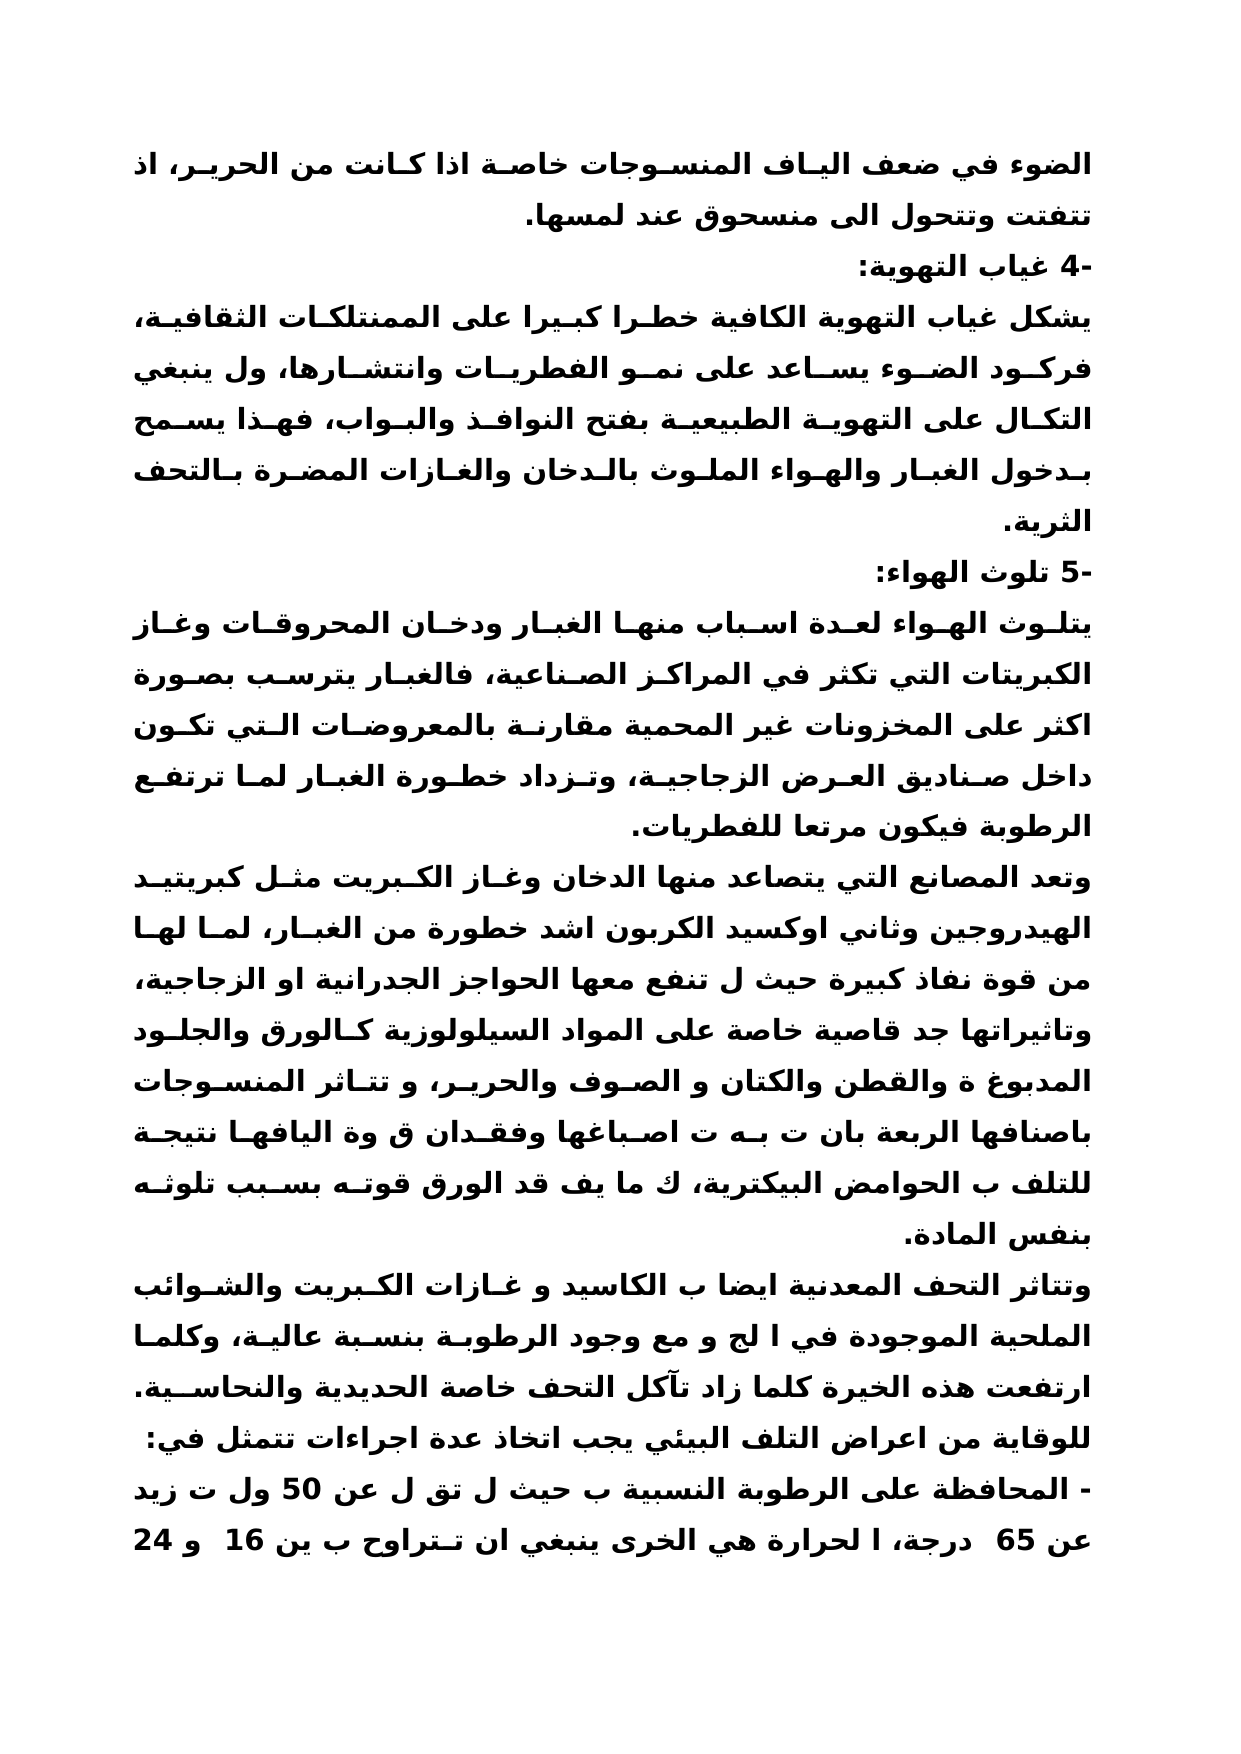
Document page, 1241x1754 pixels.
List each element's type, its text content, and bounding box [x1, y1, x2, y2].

text يشكل غياب التهوية الكافية خطرا كبيرا على الممنتلكات الثقافية، فركود الضوء يساعد على نمو الفطريات وانتشارها، ول ينبغي التكال على التهوية الطبيعية بفتح النوافذ والبواب، فهذا يسمح بدخول الغبار والهواء الملوث بالدخان والغازات المضرة بالتحف الثرية. [133, 300, 1093, 538]
text -5 تلوث الهواء: [133, 555, 1093, 589]
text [133, 1472, 1093, 1557]
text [133, 148, 1093, 232]
text وتتاثر التحف المعدنية ايضا ب الكاسيد و غازات الكبريت والشوائب الملحية الموجودة في ا لج و مع وجود الرطوبة بنسبة عالية، وكلما ارتفعت هذه الخيرة كلما زاد تآكل التحف خاصة الحديدية والنحاسية. للوقاية من اعراض التلف البيئي يجب اتخاذ عدة اجراءات تتمثل في: [133, 1268, 1093, 1455]
text وتعد المصانع التي يتصاعد منها الدخان وغاز الكبريت مثل كبريتيد الهيدروجين وثاني اوكسيد الكربون اشد خطورة من الغبار، لما لها من قوة نفاذ كبيرة حيث ل تنفع معها الحواجز الجدرانية او الزجاجية، وتاثيراتها جد قاصية خاصة على المواد السيلولوزية كالورق والجلود المدبوغ ة والقطن والكتان و الصوف والحرير، و تتاثر المنسوجات باصنافها الربعة بان ت به ت اصباغها وفقدان ق وة اليافها نتيجة للتلف ب الحوامض البيكترية، ك ما يف قد الورق قوته بسبب تلوثه بنفس المادة. [133, 861, 1093, 1251]
text -4 غياب التهوية: [133, 249, 1093, 283]
text يتلوث الهواء لعدة اسباب منها الغبار ودخان المحروقات وغاز الكبريتات التي تكثر في المراكز الصناعية، فالغبار يترسب بصورة اكثر على المخزونات غير المحمية مقارنة بالمعروضات التي تكون داخل صناديق العرض الزجاجية، وتزداد خطورة الغبار لما ترتفع الرطوبة فيكون مرتعا للفطريات. [133, 606, 1093, 844]
